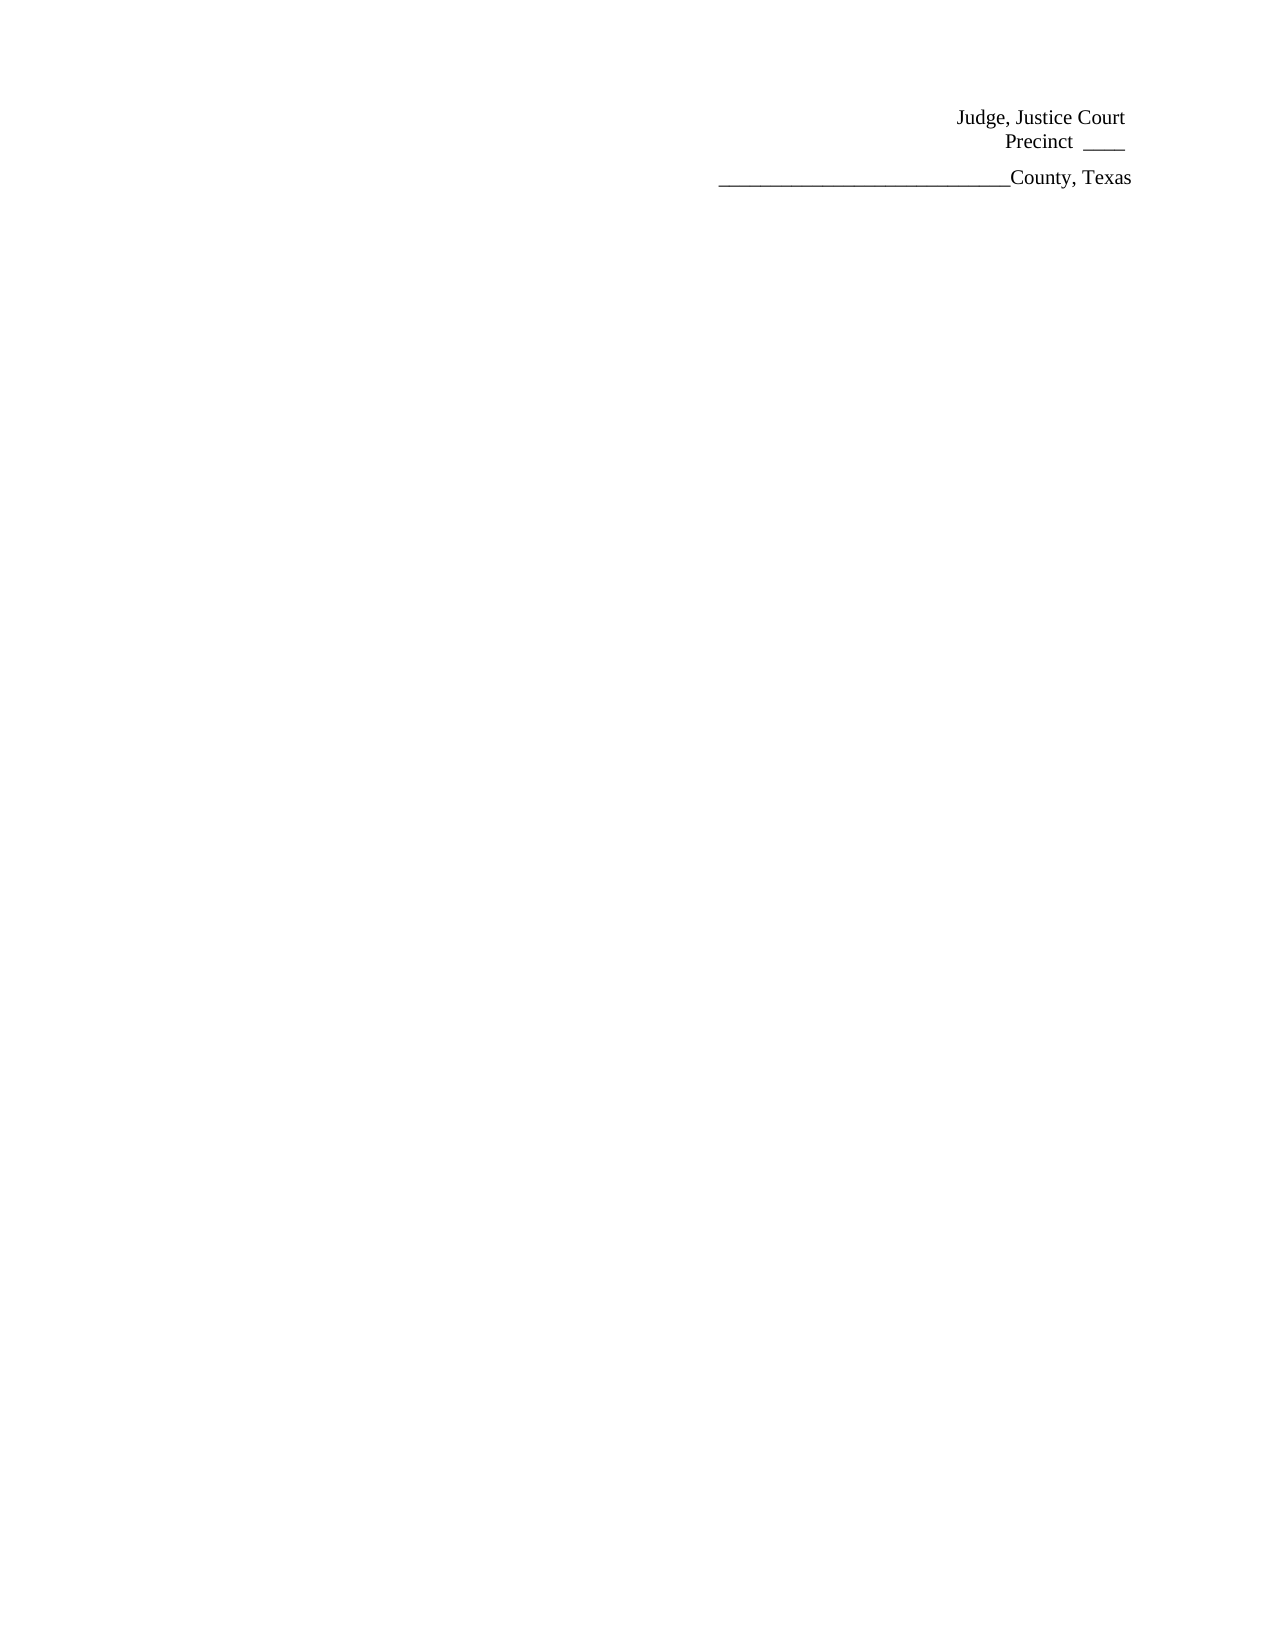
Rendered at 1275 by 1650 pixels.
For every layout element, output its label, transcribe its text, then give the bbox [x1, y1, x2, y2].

text ____________________________County, Texas [150, 165, 1125, 189]
text Judge, Justice Court [150, 105, 1125, 129]
text Precinct ____ [150, 129, 1125, 153]
